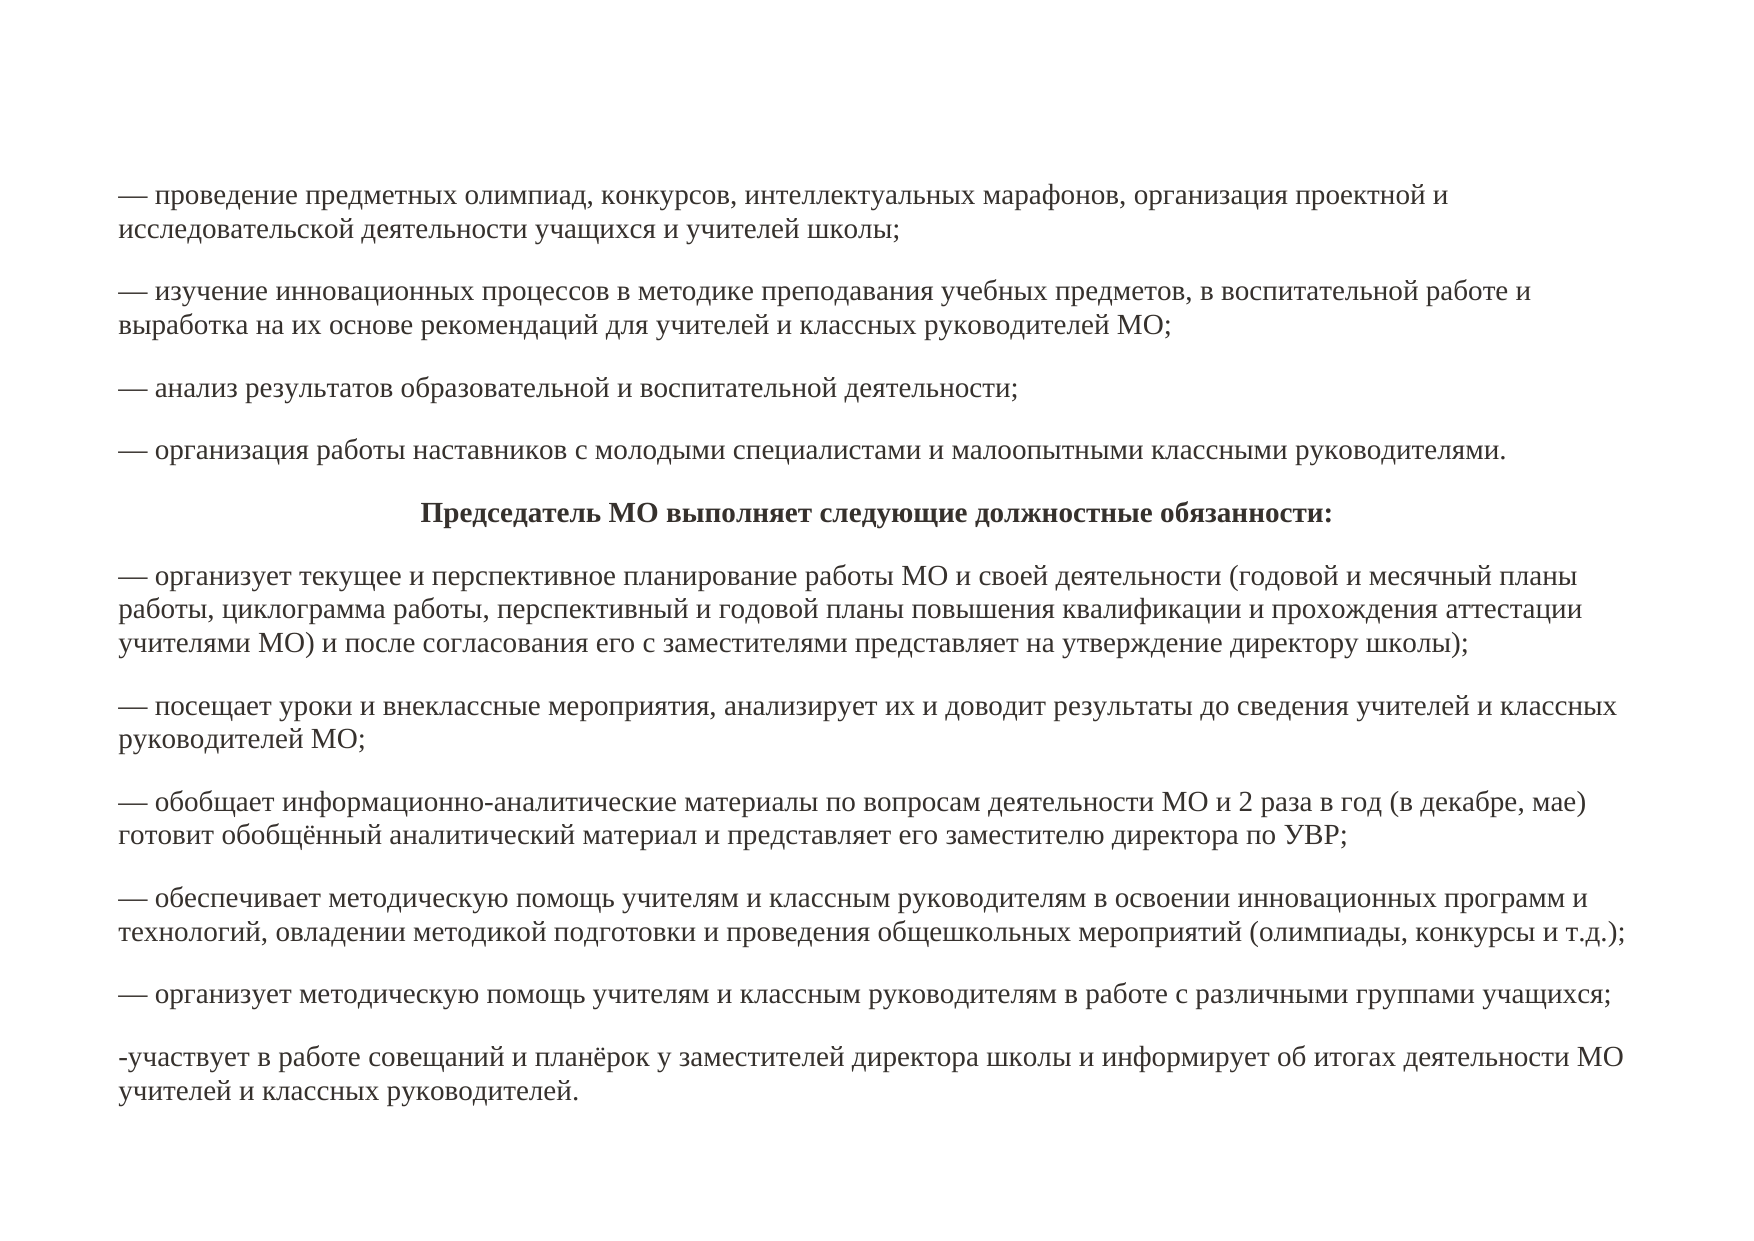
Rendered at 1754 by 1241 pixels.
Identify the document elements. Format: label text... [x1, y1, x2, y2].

text — посещает уроки и внеклассные мероприятия, анализирует их и доводит результаты до сведения учителей и классных руководителей МО; [118, 688, 1636, 755]
text — проведение предметных олимпиад, конкурсов, интеллектуальных марафонов, организация проектной и исследовательской деятельности учащихся и учителей школы; [118, 177, 1636, 244]
text Председатель МО выполняет следующие должностные обязанности: [118, 495, 1636, 529]
text — организует методическую помощь учителям и классным руководителям в работе с различными группами учащихся; [118, 976, 1636, 1010]
text — обобщает информационно-аналитические материалы по вопросам деятельности МО и 2 раза в год (в декабре, мае) готовит обобщённый аналитический материал и представляет его заместителю директора по УBP; [118, 784, 1636, 851]
text — анализ результатов образовательной и воспитательной деятельности; [118, 370, 1636, 403]
text — организация работы наставников с молодыми специалистами и малоопытными классными руководителями. [118, 432, 1636, 466]
text — изучение инновационных процессов в методике преподавания учебных предметов, в воспитательной работе и выработка на их основе рекомендаций для учителей и классных руководителей МО; [118, 273, 1636, 341]
text -участвует в работе совещаний и планёрок у заместителей директора школы и информирует об итогах деятельности МО учителей и классных руководителей. [118, 1039, 1636, 1106]
text — обеспечивает методическую помощь учителям и классным руководителям в освоении инновационных программ и технологий, овладении методикой подготовки и проведения общешкольных мероприятий (олимпиады, конкурсы и т.д.); [118, 880, 1636, 947]
text — организует текущее и перспективное планирование работы МО и своей деятельности (годовой и месячный планы работы, циклограмма работы, перспективный и годовой планы повышения квалификации и прохождения аттестации учителями МО) и после согласования его с заместителями представляет на утверждение директору школы); [118, 558, 1636, 658]
